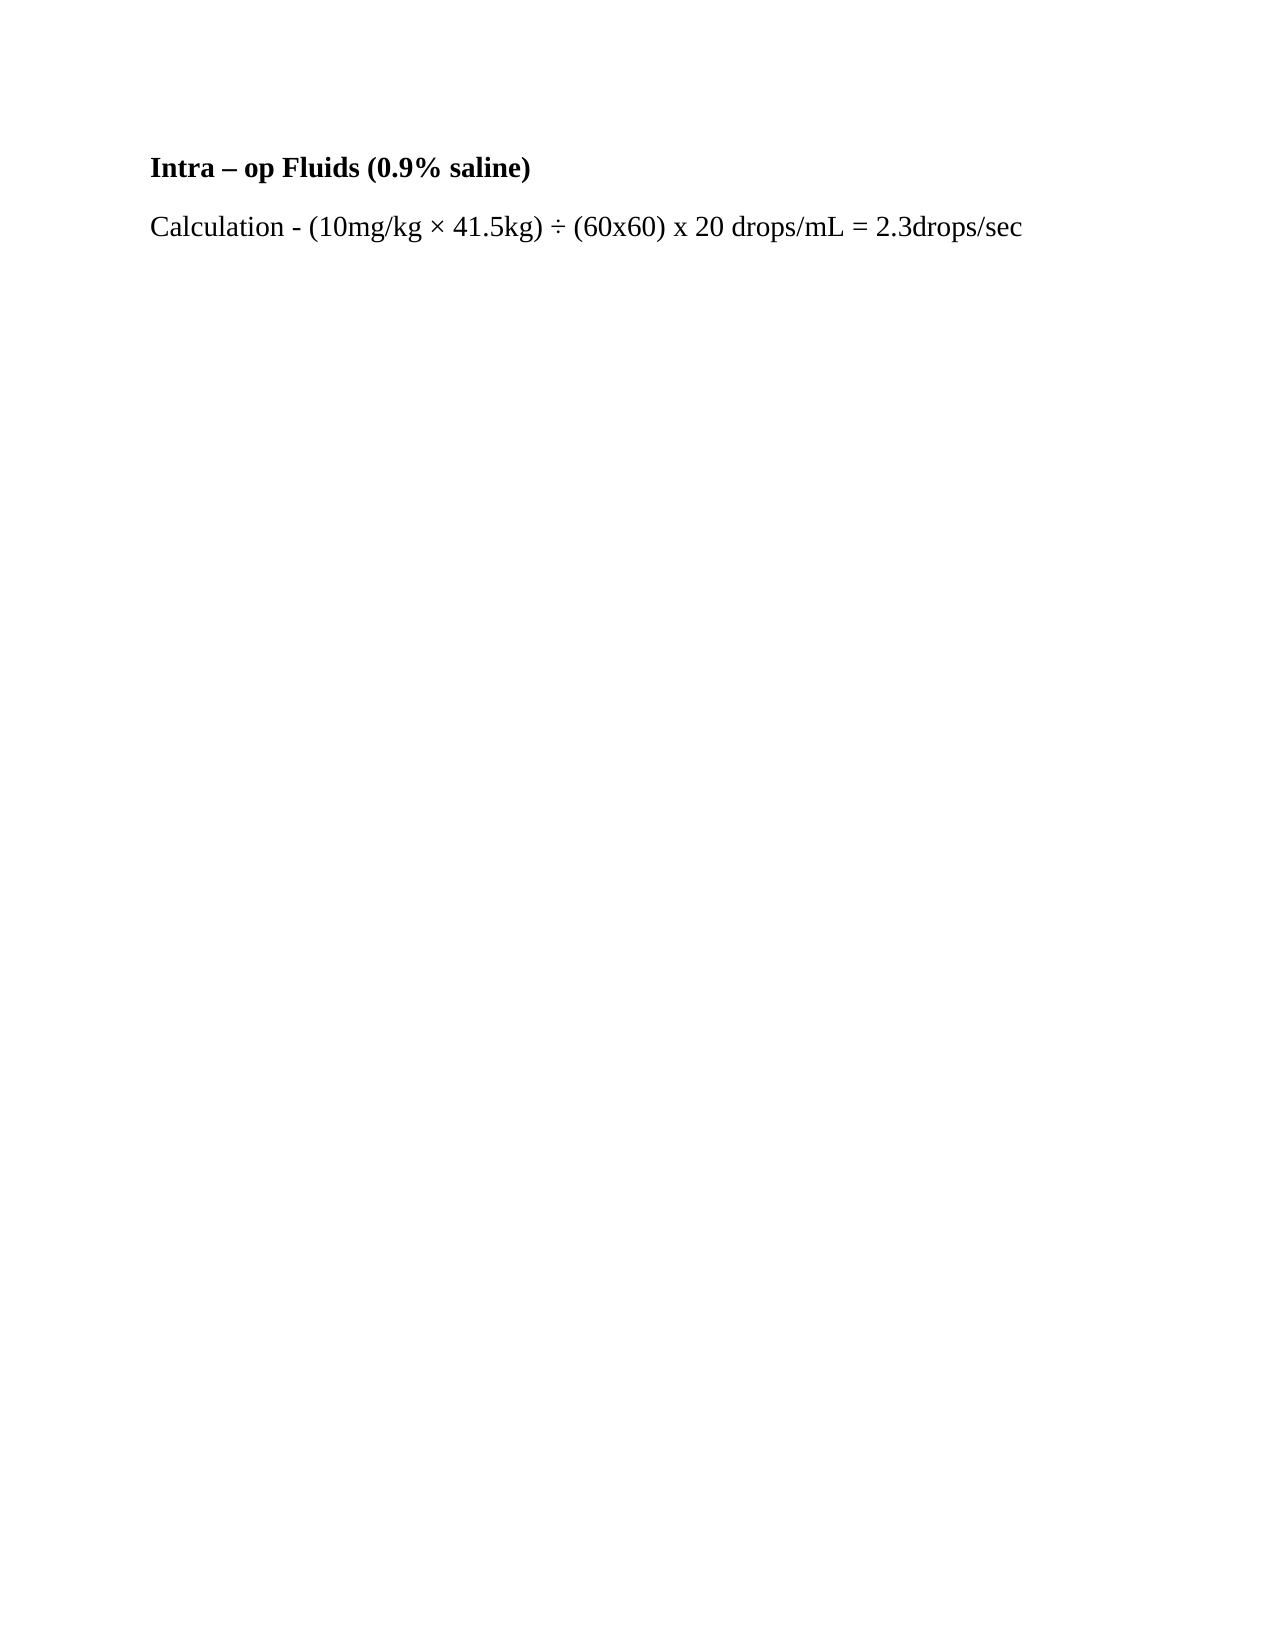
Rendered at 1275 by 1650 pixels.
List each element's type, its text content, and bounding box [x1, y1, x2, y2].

text Intra – op Fluids (0.9% saline) [150, 150, 1125, 183]
text Calculation - (10mg/kg × 41.5kg) ÷ (60x60) x 20 drops/mL = 2.3drops/sec [150, 209, 1125, 243]
